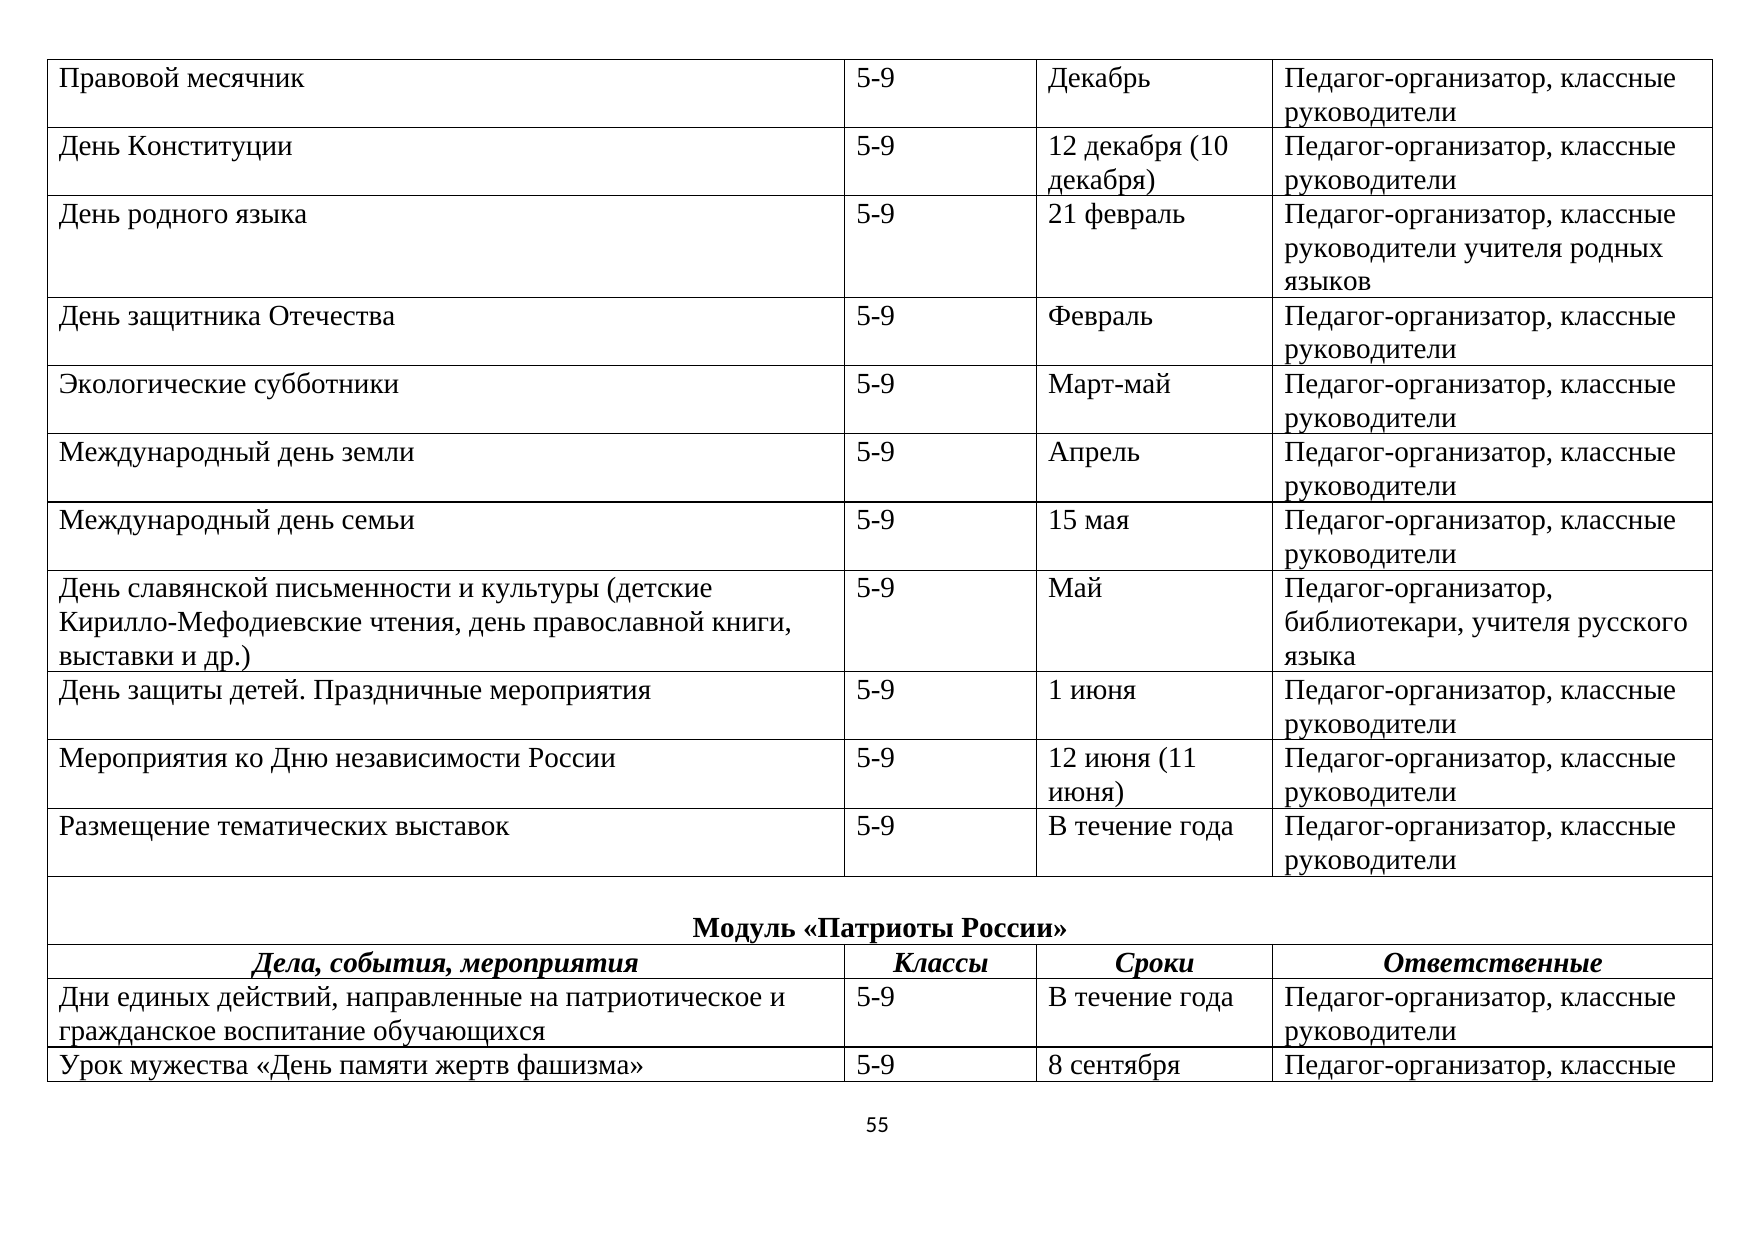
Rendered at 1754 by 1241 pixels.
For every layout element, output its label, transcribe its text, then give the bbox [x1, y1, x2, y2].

table_cell Педагог-организатор, классные руководители [1273, 298, 1712, 365]
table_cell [1273, 128, 1712, 195]
table_cell Педагог-организатор, классные руководители [1273, 366, 1712, 433]
table_cell 5-9 [845, 979, 1036, 1046]
table_cell Мероприятия ко Дню независимости России [48, 740, 844, 807]
table_cell 5-9 [845, 571, 1036, 671]
table_cell 5-9 [845, 672, 1036, 739]
table_cell 5-9 [845, 809, 1036, 876]
table_cell Педагог-организатор, классные руководители [1273, 434, 1712, 501]
table_cell Классы [845, 945, 1036, 978]
table_cell День защитника Отечества [48, 298, 844, 365]
table_cell Педагог-организатор, классные руководители [1273, 503, 1712, 569]
table_cell 5-9 [845, 128, 1036, 195]
table_cell День Конституции [48, 128, 844, 195]
table_cell 5-9 [845, 740, 1036, 807]
table_cell 8 сентября [1037, 1048, 1272, 1081]
table_cell 5-9 [845, 503, 1036, 569]
table_cell Май [1037, 571, 1272, 671]
table_cell 5-9 [845, 298, 1036, 365]
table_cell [1273, 979, 1712, 1046]
table_cell 15 мая [1037, 503, 1272, 569]
table_cell 5-9 [845, 434, 1036, 501]
table_cell День родного языка [48, 196, 844, 297]
table_cell Дни единых действий, направленные на патриотическое и гражданское воспитание обучающихся [48, 979, 844, 1046]
table_cell Дела, события, мероприятия [48, 945, 844, 978]
table_cell 5-9 [845, 1048, 1036, 1081]
table_cell 21 февраль [1037, 196, 1272, 297]
table_cell Декабрь [1037, 60, 1272, 127]
table_cell День славянской письменности и культуры (детские Кирилло-Мефодиевские чтения, день православной книги, выставки и др.) [48, 571, 844, 671]
table_cell День защиты детей. Праздничные мероприятия [48, 672, 844, 739]
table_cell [1273, 60, 1712, 127]
table_cell 12 декабря (10 декабря) [1037, 128, 1272, 195]
table_cell Экологические субботники [48, 366, 844, 433]
table_cell Педагог-организатор, классные руководители [1273, 672, 1712, 739]
table_cell 5-9 [845, 60, 1036, 127]
table_cell Размещение тематических выставок [48, 809, 844, 876]
table_cell Международный день земли [48, 434, 844, 501]
table_cell Педагог-организатор, библиотекари, учителя русского языка [1273, 571, 1712, 671]
table_cell Педагог-организатор, классные руководители [1273, 740, 1712, 807]
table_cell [48, 1048, 844, 1081]
table_cell 12 июня (11 июня) [1037, 740, 1272, 807]
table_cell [1273, 1048, 1712, 1081]
table_cell Правовой месячник [48, 60, 844, 127]
table_cell Ответственные [1273, 945, 1712, 978]
table_cell Педагог-организатор, классные руководители учителя родных языков [1273, 196, 1712, 297]
table_cell 5-9 [845, 196, 1036, 297]
table_cell Февраль [1037, 298, 1272, 365]
table_cell Модуль «Патриоты России» [48, 877, 1712, 944]
table_cell Апрель [1037, 434, 1272, 501]
table_cell Педагог-организатор, классные руководители [1273, 809, 1712, 876]
table_cell Сроки [1037, 945, 1272, 978]
table_cell 5-9 [845, 366, 1036, 433]
table_cell В течение года [1037, 979, 1272, 1046]
table_cell Март-май [1037, 366, 1272, 433]
table_cell 1 июня [1037, 672, 1272, 739]
table_cell В течение года [1037, 809, 1272, 876]
table_cell Международный день семьи [48, 503, 844, 569]
